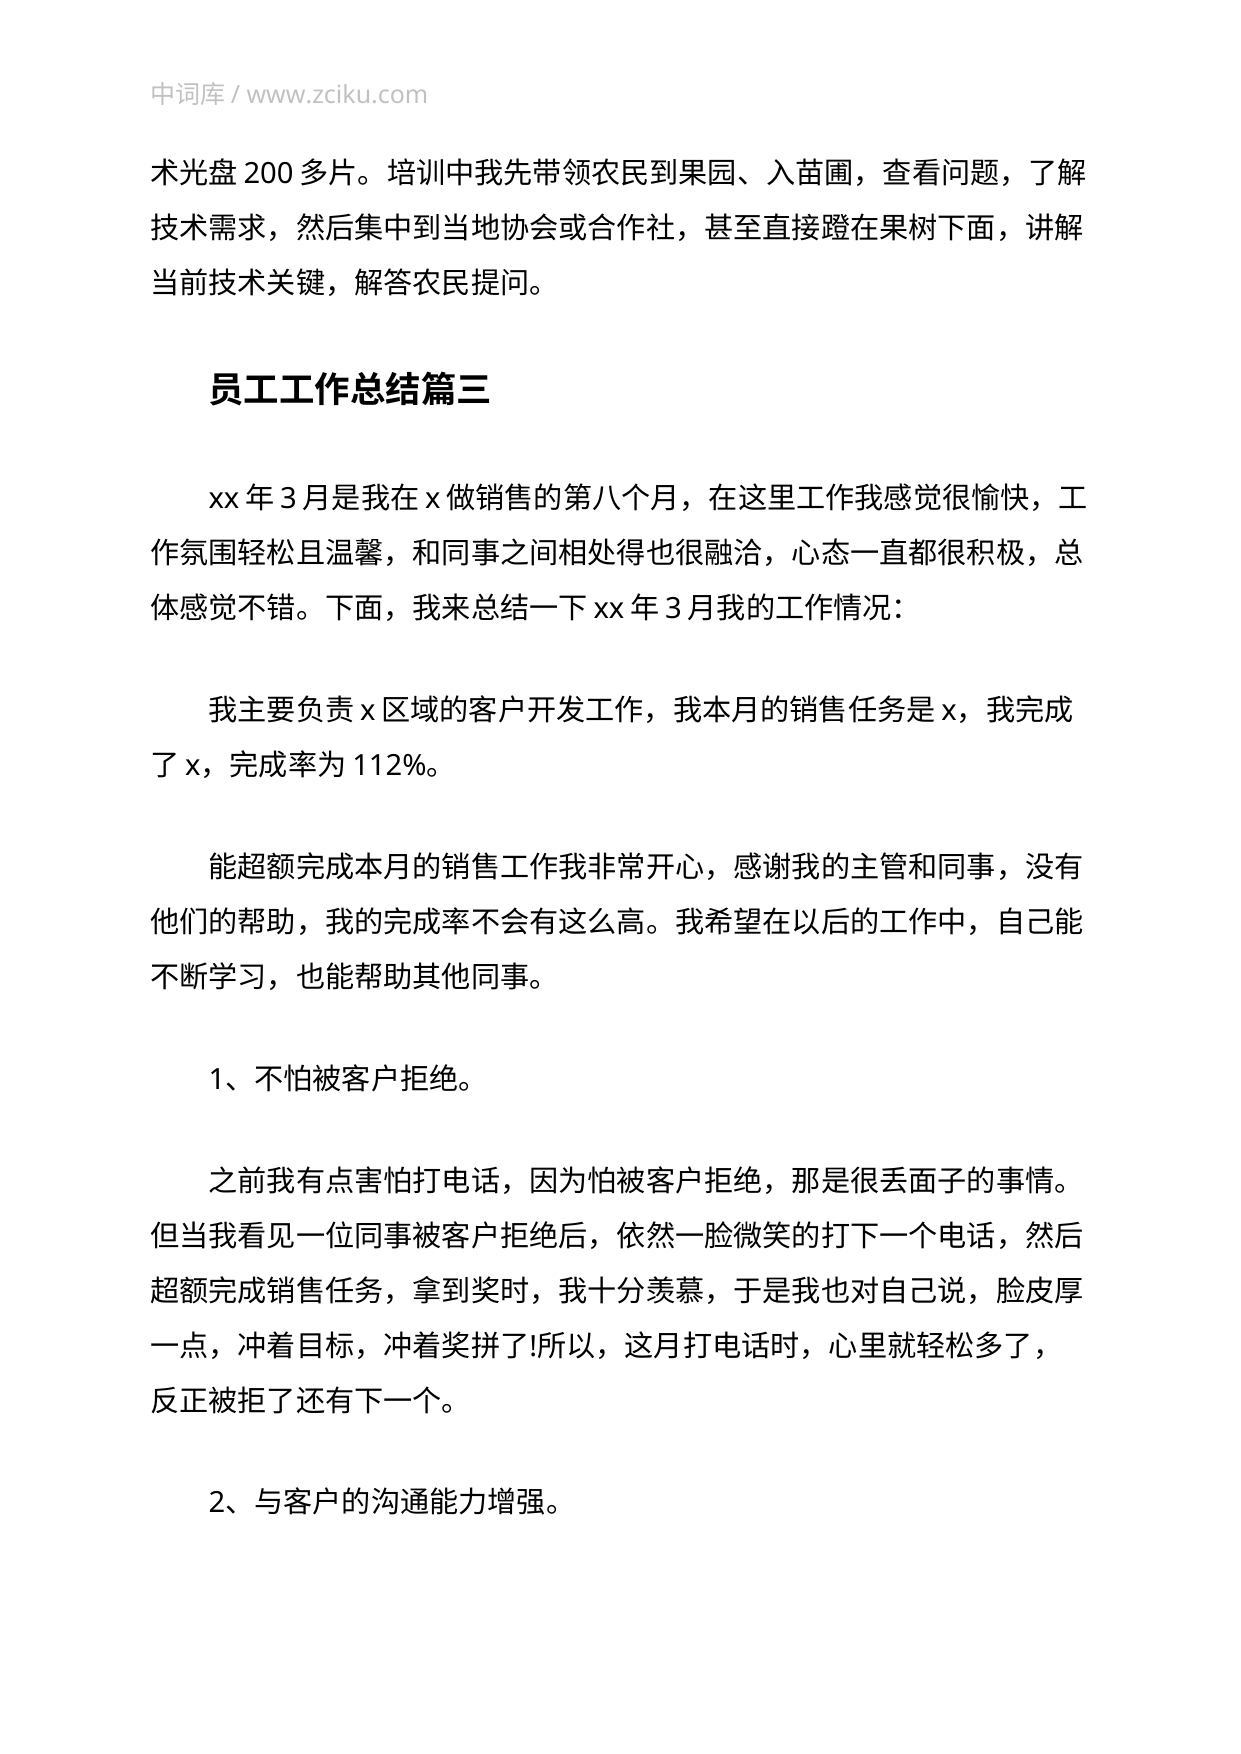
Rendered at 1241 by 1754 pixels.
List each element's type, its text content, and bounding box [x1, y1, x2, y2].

text xx年3月是我在x做销售的第八个月，在这里工作我感觉很愉快，工作氛围轻松且温馨，和同事之间相处得也很融洽，心态一直都很积极，总体感觉不错。下面，我来总结一下xx年3月我的工作情况： [150, 475, 1090, 627]
text 之前我有点害怕打电话，因为怕被客户拒绝，那是很丢面子的事情。但当我看见一位同事被客户拒绝后，依然一脸微笑的打下一个电话，然后超额完成销售任务，拿到奖时，我十分羡慕，于是我也对自己说，脸皮厚一点，冲着目标，冲着奖拼了!所以，这月打电话时，心里就轻松多了，反正被拒了还有下一个。 [150, 1157, 1090, 1419]
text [150, 150, 1090, 302]
text 2、与客户的沟通能力增强。 [150, 1479, 1090, 1521]
text 能超额完成本月的销售工作我非常开心，感谢我的主管和同事，没有他们的帮助，我的完成率不会有这么高。我希望在以后的工作中，自己能不断学习，也能帮助其他同事。 [150, 844, 1090, 996]
text 1、不怕被客户拒绝。 [150, 1056, 1090, 1098]
text 员工工作总结篇三 [150, 362, 1090, 413]
text 我主要负责x区域的客户开发工作，我本月的销售任务是x，我完成了x，完成率为112%。 [150, 687, 1090, 784]
